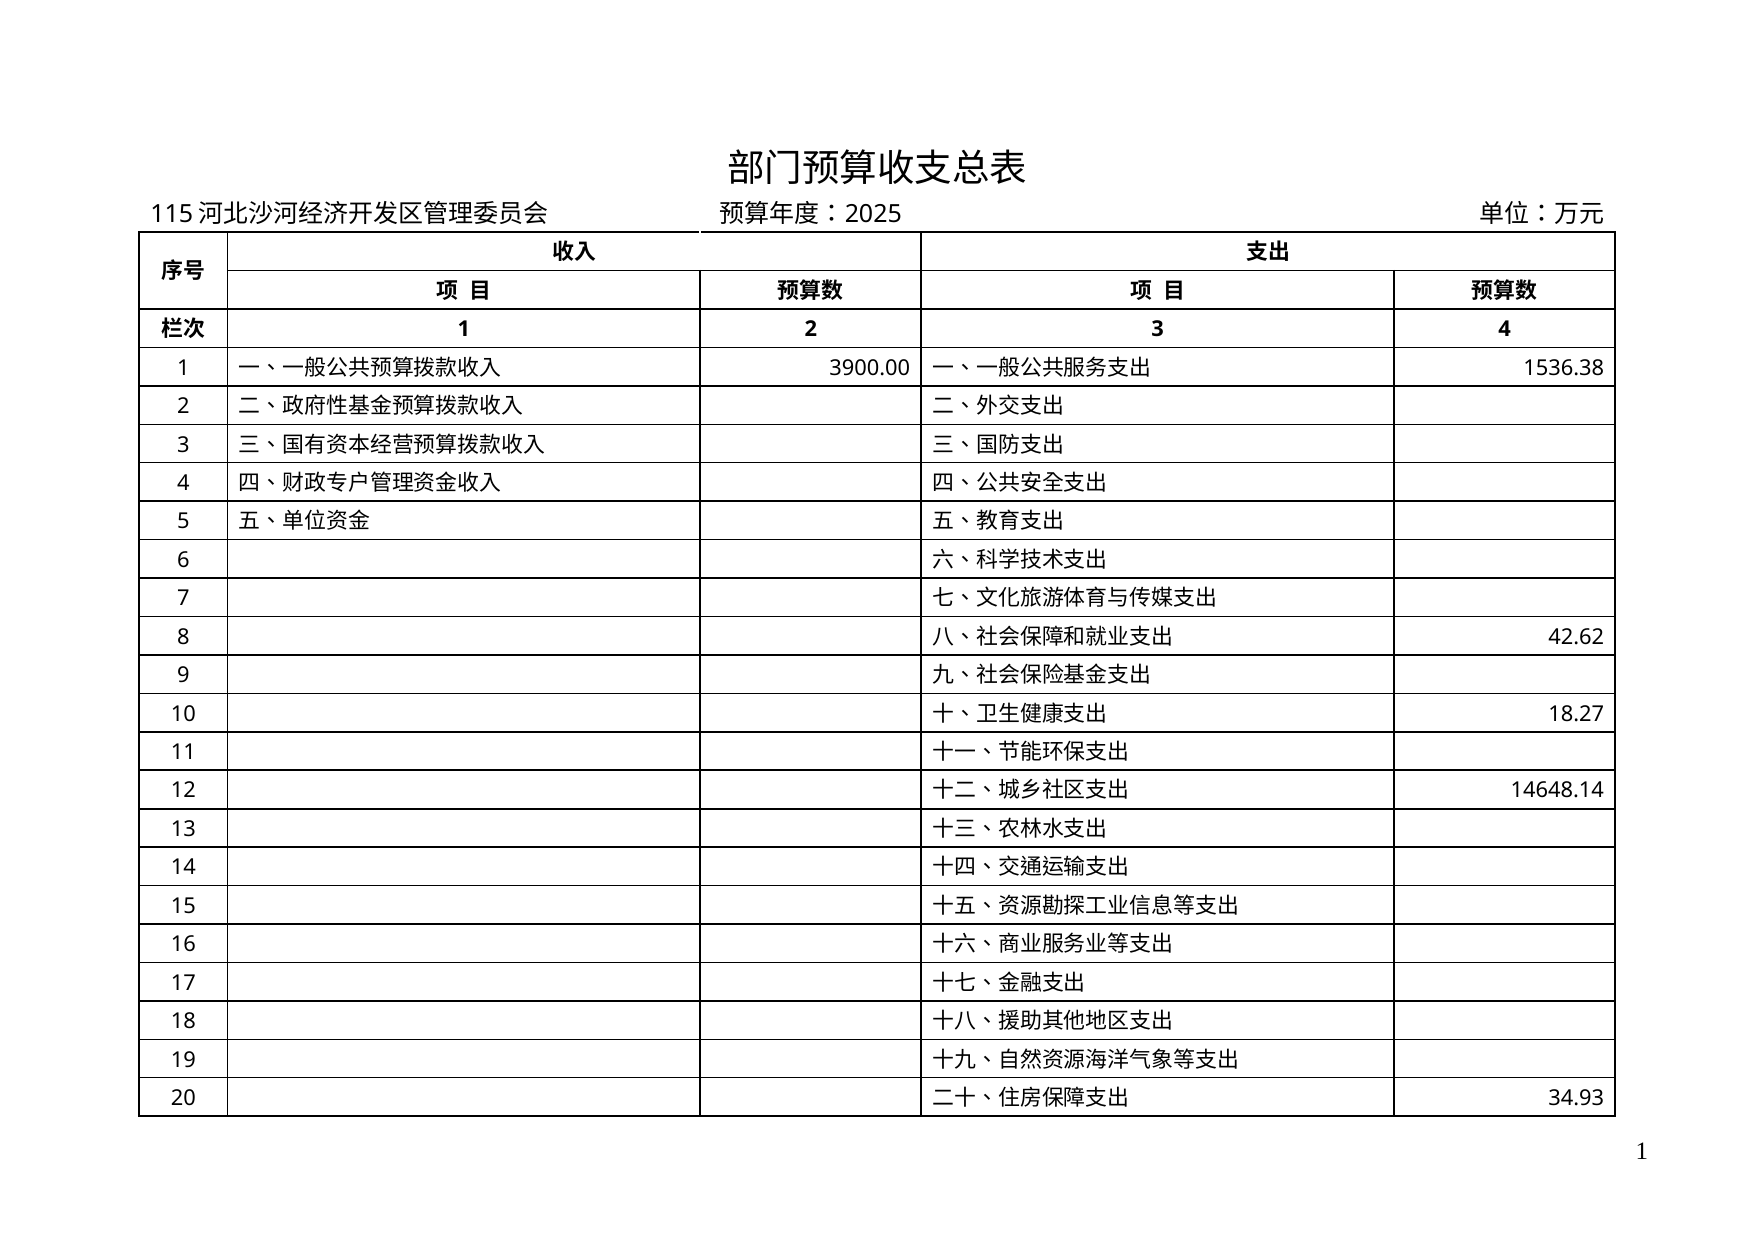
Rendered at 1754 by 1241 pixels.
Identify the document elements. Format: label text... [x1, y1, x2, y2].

table_cell 二、政府性基金预算拨款收入 [228, 387, 699, 423]
table_cell 十二、城乡社区支出 [922, 771, 1393, 808]
table_cell 五、教育支出 [922, 502, 1393, 539]
table_cell 十、卫生健康支出 [922, 694, 1393, 731]
table_cell [701, 1002, 920, 1038]
table_cell 4 [140, 463, 227, 500]
table_cell [1395, 463, 1614, 500]
table_cell 1 [228, 310, 699, 347]
table_cell 1 [140, 348, 227, 385]
table_cell [228, 925, 699, 962]
table_cell [701, 963, 920, 1000]
table_cell 一、一般公共服务支出 [922, 348, 1393, 385]
table_cell [228, 540, 699, 577]
table_cell [1395, 848, 1614, 885]
table_cell [228, 963, 699, 1000]
table_cell 5 [140, 502, 227, 539]
table_cell 十一、节能环保支出 [922, 733, 1393, 769]
table_cell 十三、农林水支出 [922, 810, 1393, 846]
table_cell 3 [922, 310, 1393, 347]
table_cell 四、公共安全支出 [922, 463, 1393, 500]
table_cell 12 [140, 771, 227, 808]
table_cell 10 [140, 694, 227, 731]
table_cell 4 [1395, 310, 1614, 347]
table_cell 15 [140, 886, 227, 923]
table_cell 19 [140, 1040, 227, 1077]
table_cell 34.93 [1395, 1078, 1614, 1115]
table_cell 42.62 [1395, 617, 1614, 654]
table_cell 8 [140, 617, 227, 654]
table_cell 1536.38 [1395, 348, 1614, 385]
table_cell 十六、商业服务业等支出 [922, 925, 1393, 962]
table_cell 项 目 [228, 271, 699, 308]
table_cell [228, 1040, 699, 1077]
table_cell 支出 [922, 233, 1614, 270]
table_cell 十八、援助其他地区支出 [922, 1002, 1393, 1038]
table_cell [228, 886, 699, 923]
table_cell 9 [140, 656, 227, 692]
table_cell [1395, 579, 1614, 616]
table_cell [228, 848, 699, 885]
text 部门预算收支总表 [106, 142, 1648, 193]
table_cell 十四、交通运输支出 [922, 848, 1393, 885]
table_cell 十九、自然资源海洋气象等支出 [922, 1040, 1393, 1077]
table_cell 14 [140, 848, 227, 885]
table_cell [228, 656, 699, 692]
table_cell 11 [140, 733, 227, 769]
table_cell [701, 771, 920, 808]
table_cell 14648.14 [1395, 771, 1614, 808]
table_cell 2 [140, 387, 227, 423]
table_cell [1395, 1002, 1614, 1038]
table_cell [1395, 656, 1614, 692]
table_cell [228, 1002, 699, 1038]
table_cell [701, 579, 920, 616]
table_cell 3900.00 [701, 348, 920, 385]
table_cell [701, 425, 920, 462]
table_cell [228, 579, 699, 616]
table_cell [701, 694, 920, 731]
table_cell 三、国防支出 [922, 425, 1393, 462]
table_cell [1395, 886, 1614, 923]
table_cell [1395, 425, 1614, 462]
table_cell 7 [140, 579, 227, 616]
table_cell [228, 617, 699, 654]
table_cell [701, 540, 920, 577]
table_cell 八、社会保障和就业支出 [922, 617, 1393, 654]
table_cell 16 [140, 925, 227, 962]
table_header 单位：万元 [922, 195, 1614, 231]
table_cell [701, 886, 920, 923]
table_cell [1395, 1040, 1614, 1077]
table_cell 九、社会保险基金支出 [922, 656, 1393, 692]
table_cell [228, 733, 699, 769]
table_cell 18.27 [1395, 694, 1614, 731]
table_cell [701, 387, 920, 423]
table_cell [701, 617, 920, 654]
table_cell [1395, 963, 1614, 1000]
table_cell [701, 925, 920, 962]
table_cell [701, 463, 920, 500]
table_cell 20 [140, 1078, 227, 1115]
table_cell [1395, 810, 1614, 846]
table_cell [701, 1078, 920, 1115]
table_cell 17 [140, 963, 227, 1000]
table_cell 序号 [140, 233, 227, 308]
table_cell 预算数 [701, 271, 920, 308]
table_cell [228, 771, 699, 808]
table_cell 二、外交支出 [922, 387, 1393, 423]
table_cell [1395, 540, 1614, 577]
table_cell 18 [140, 1002, 227, 1038]
table_cell 四、财政专户管理资金收入 [228, 463, 699, 500]
table_cell [701, 656, 920, 692]
table_cell [228, 810, 699, 846]
table_cell 五、单位资金 [228, 502, 699, 539]
table_cell [701, 1040, 920, 1077]
table_cell 七、文化旅游体育与传媒支出 [922, 579, 1393, 616]
table_cell 预算数 [1395, 271, 1614, 308]
table_cell 三、国有资本经营预算拨款收入 [228, 425, 699, 462]
table_cell 栏次 [140, 310, 227, 347]
table_cell 13 [140, 810, 227, 846]
table_cell [1395, 387, 1614, 423]
table_header 预算年度：2025 [701, 195, 920, 231]
table_cell 十五、资源勘探工业信息等支出 [922, 886, 1393, 923]
table_cell 收入 [228, 233, 920, 270]
table_cell [701, 733, 920, 769]
table_cell [701, 502, 920, 539]
table_cell [1395, 502, 1614, 539]
table_cell [701, 848, 920, 885]
table_cell [228, 694, 699, 731]
table_cell 项 目 [922, 271, 1393, 308]
table_cell [228, 1078, 699, 1115]
table_cell [1395, 733, 1614, 769]
table_cell [1395, 925, 1614, 962]
table_cell 十七、金融支出 [922, 963, 1393, 1000]
table_cell 六、科学技术支出 [922, 540, 1393, 577]
table_cell 6 [140, 540, 227, 577]
table_cell [701, 810, 920, 846]
table_cell 二十、住房保障支出 [922, 1078, 1393, 1115]
table_cell 3 [140, 425, 227, 462]
table_cell 2 [701, 310, 920, 347]
table_cell 一、一般公共预算拨款收入 [228, 348, 699, 385]
table_header 115河北沙河经济开发区管理委员会 [140, 195, 699, 231]
